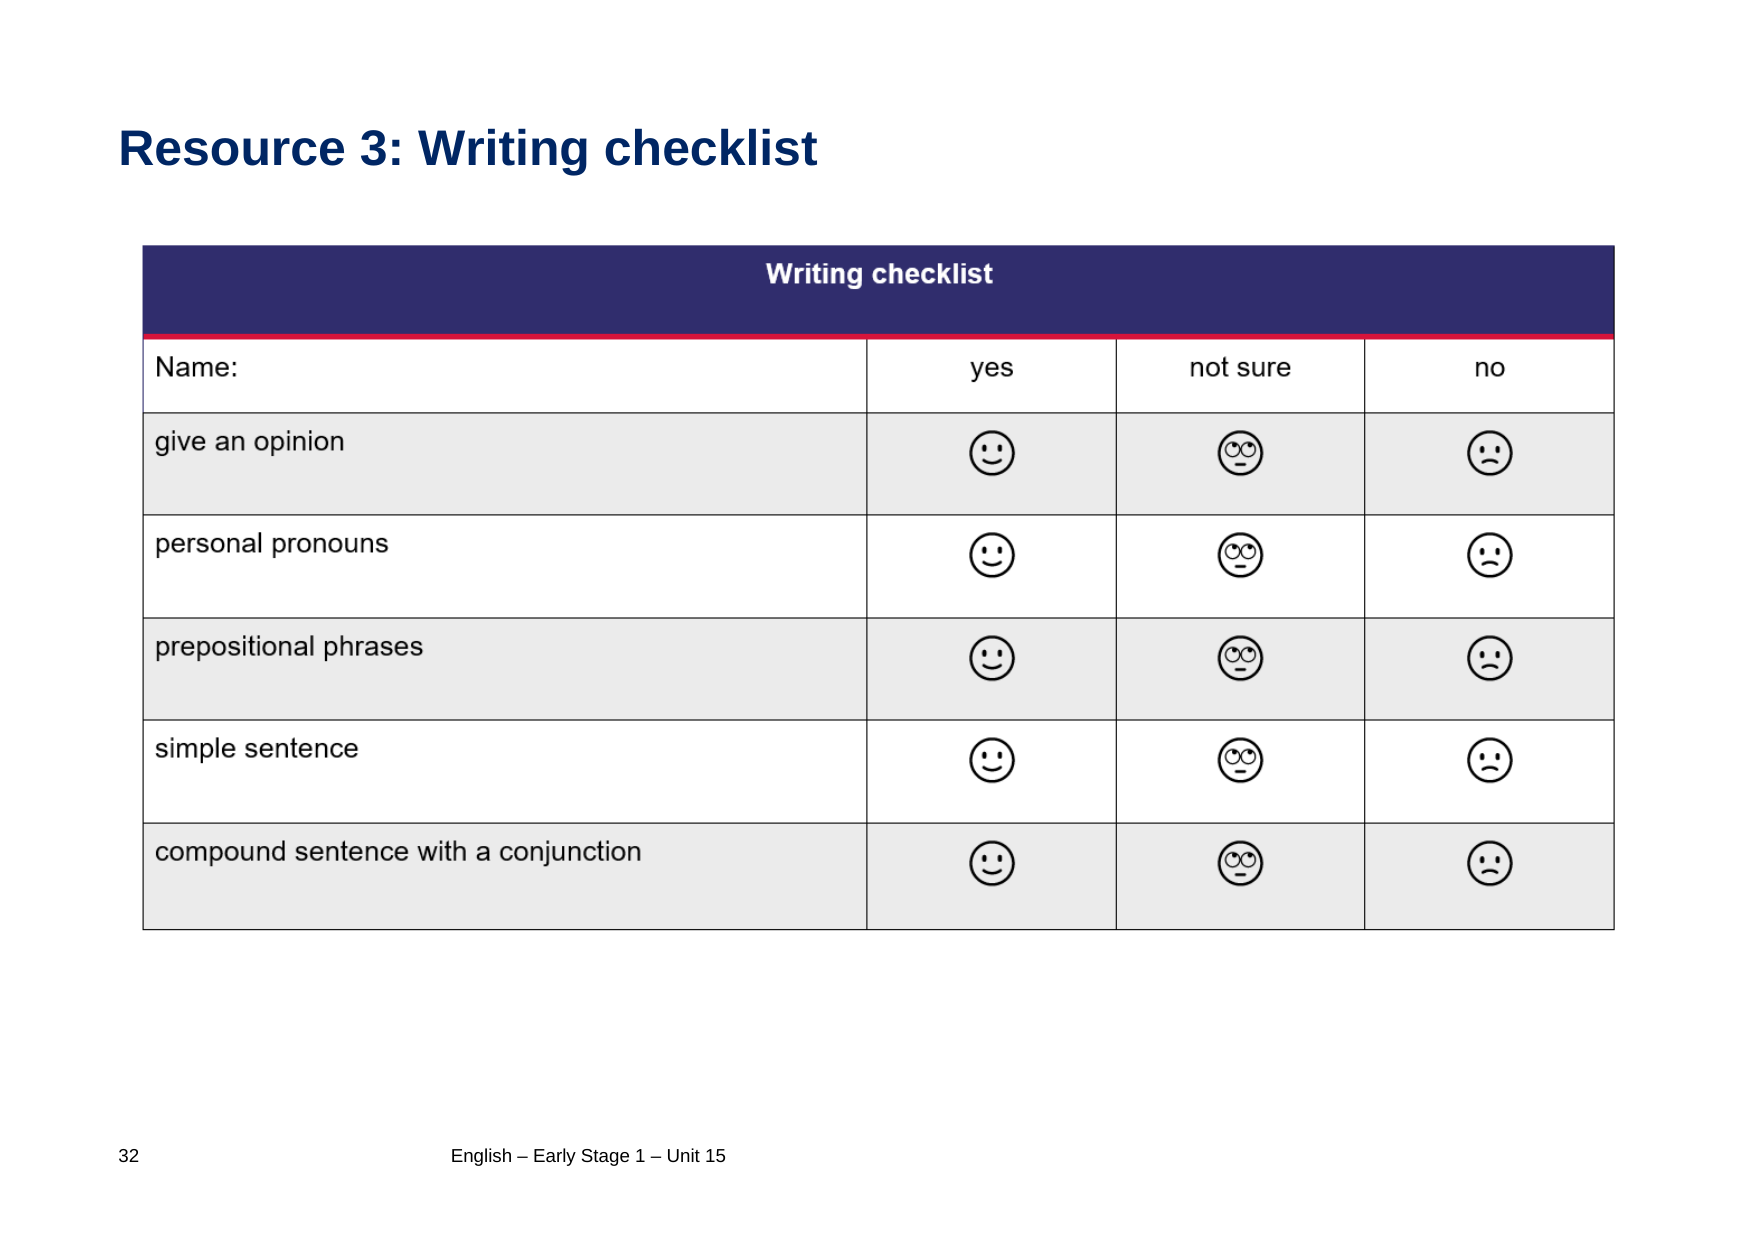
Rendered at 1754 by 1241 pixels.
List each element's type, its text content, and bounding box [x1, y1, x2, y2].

subtitle Resource 3: Writing checklist [118, 118, 1636, 176]
picture [118, 214, 1636, 956]
